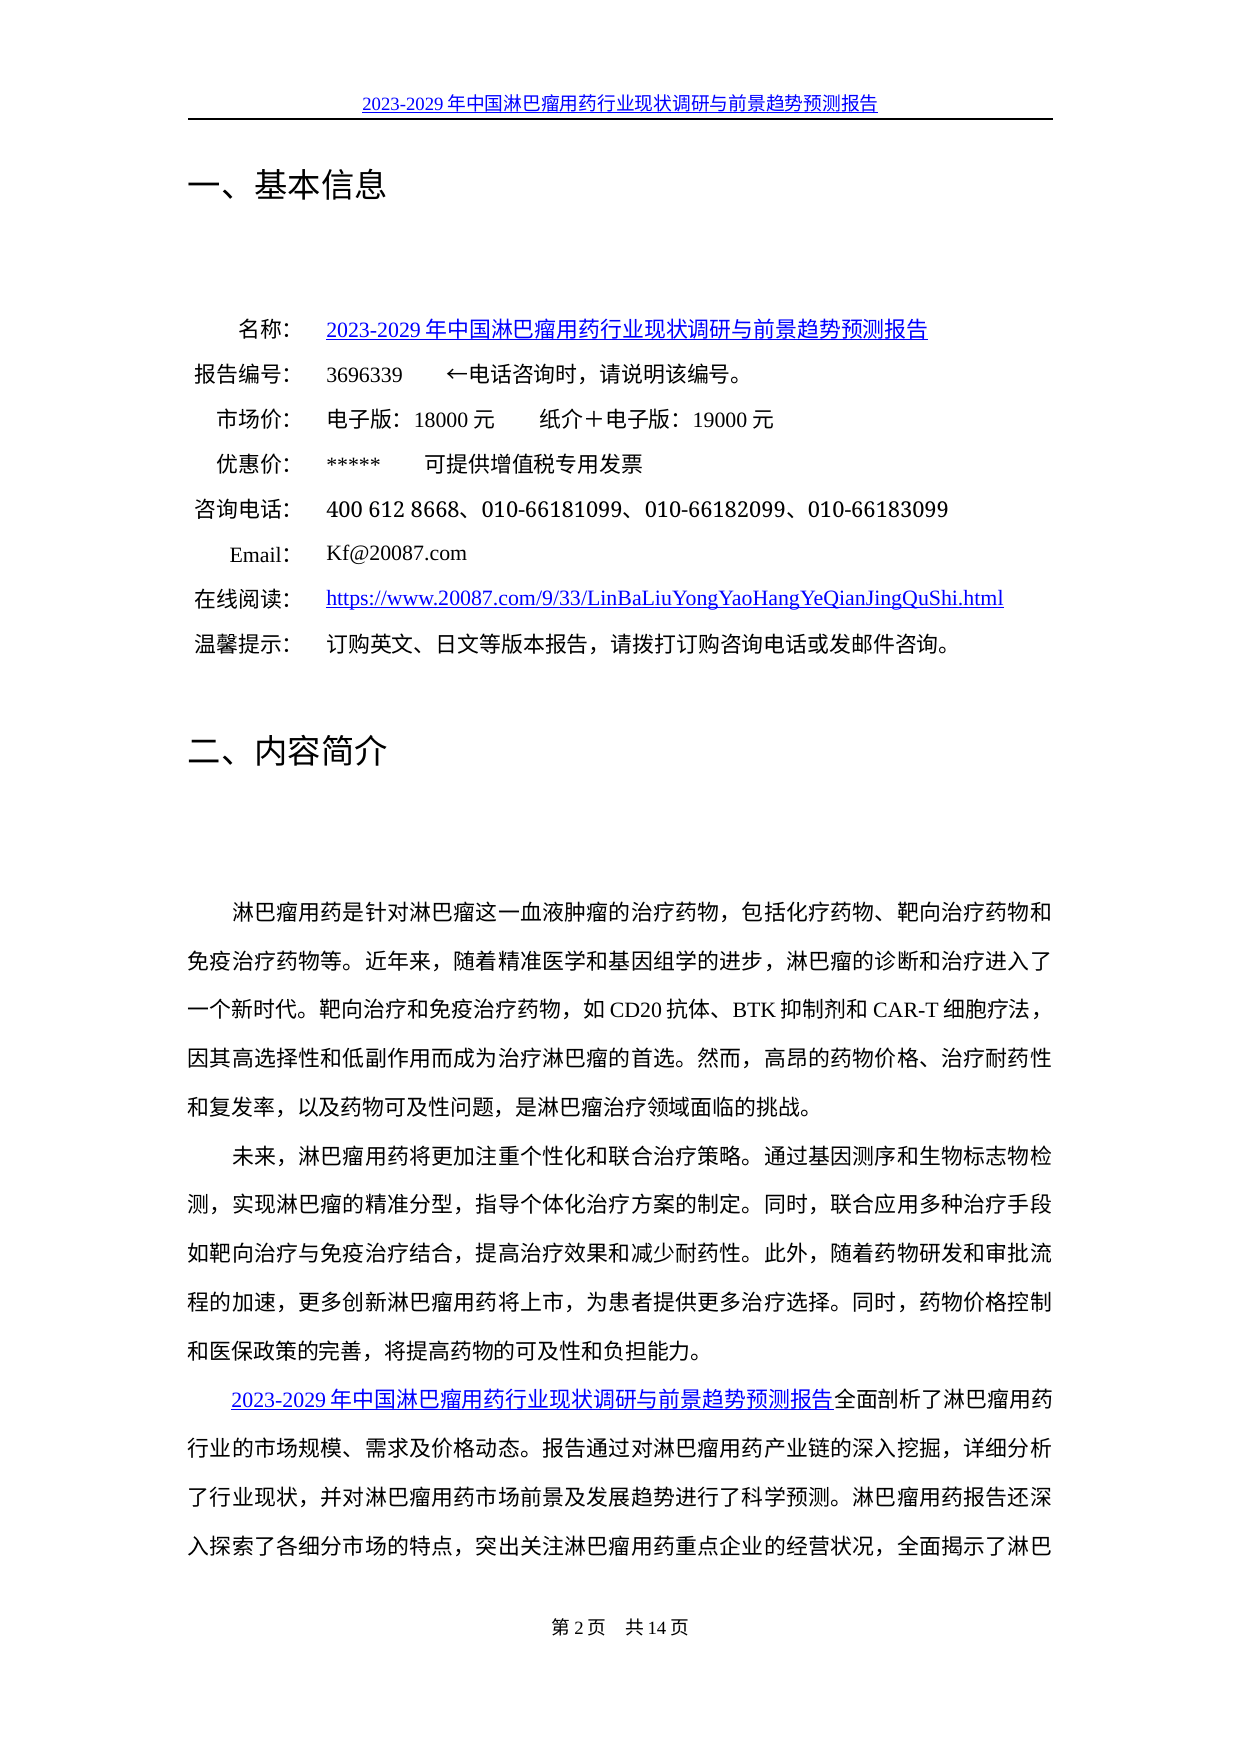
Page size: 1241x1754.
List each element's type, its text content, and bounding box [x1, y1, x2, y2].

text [187, 894, 1053, 1561]
title 二、内容简介 [187, 717, 1053, 782]
table_cell 温馨提示： [167, 627, 315, 672]
table_cell Email： [167, 537, 315, 582]
table_cell 400 612 8668、010-66181099、010-66182099、010-66183099 [315, 492, 1073, 537]
table_cell 优惠价： [167, 447, 315, 492]
table_cell ***** 可提供增值税专用发票 [315, 447, 1073, 492]
table_cell Kf@20087.com [315, 537, 1073, 582]
table_cell 订购英文、日文等版本报告，请拨打订购咨询电话或发邮件咨询。 [315, 627, 1073, 672]
table_cell 市场价： [167, 402, 315, 447]
table_cell 报告编号： [167, 357, 315, 402]
title 一、基本信息 [187, 150, 1053, 215]
table_cell 在线阅读： [167, 582, 315, 627]
table_cell 咨询电话： [167, 492, 315, 537]
table_header 名称： [167, 312, 315, 357]
table_header 2023-2029年中国淋巴瘤用药行业现状调研与前景趋势预测报告 [315, 312, 1073, 357]
table_cell 电子版：18000 元 纸介＋电子版：19000 元 [315, 402, 1073, 447]
table_cell [315, 582, 1073, 627]
table_cell 3696339 ←电话咨询时，请说明该编号。 [315, 357, 1073, 402]
